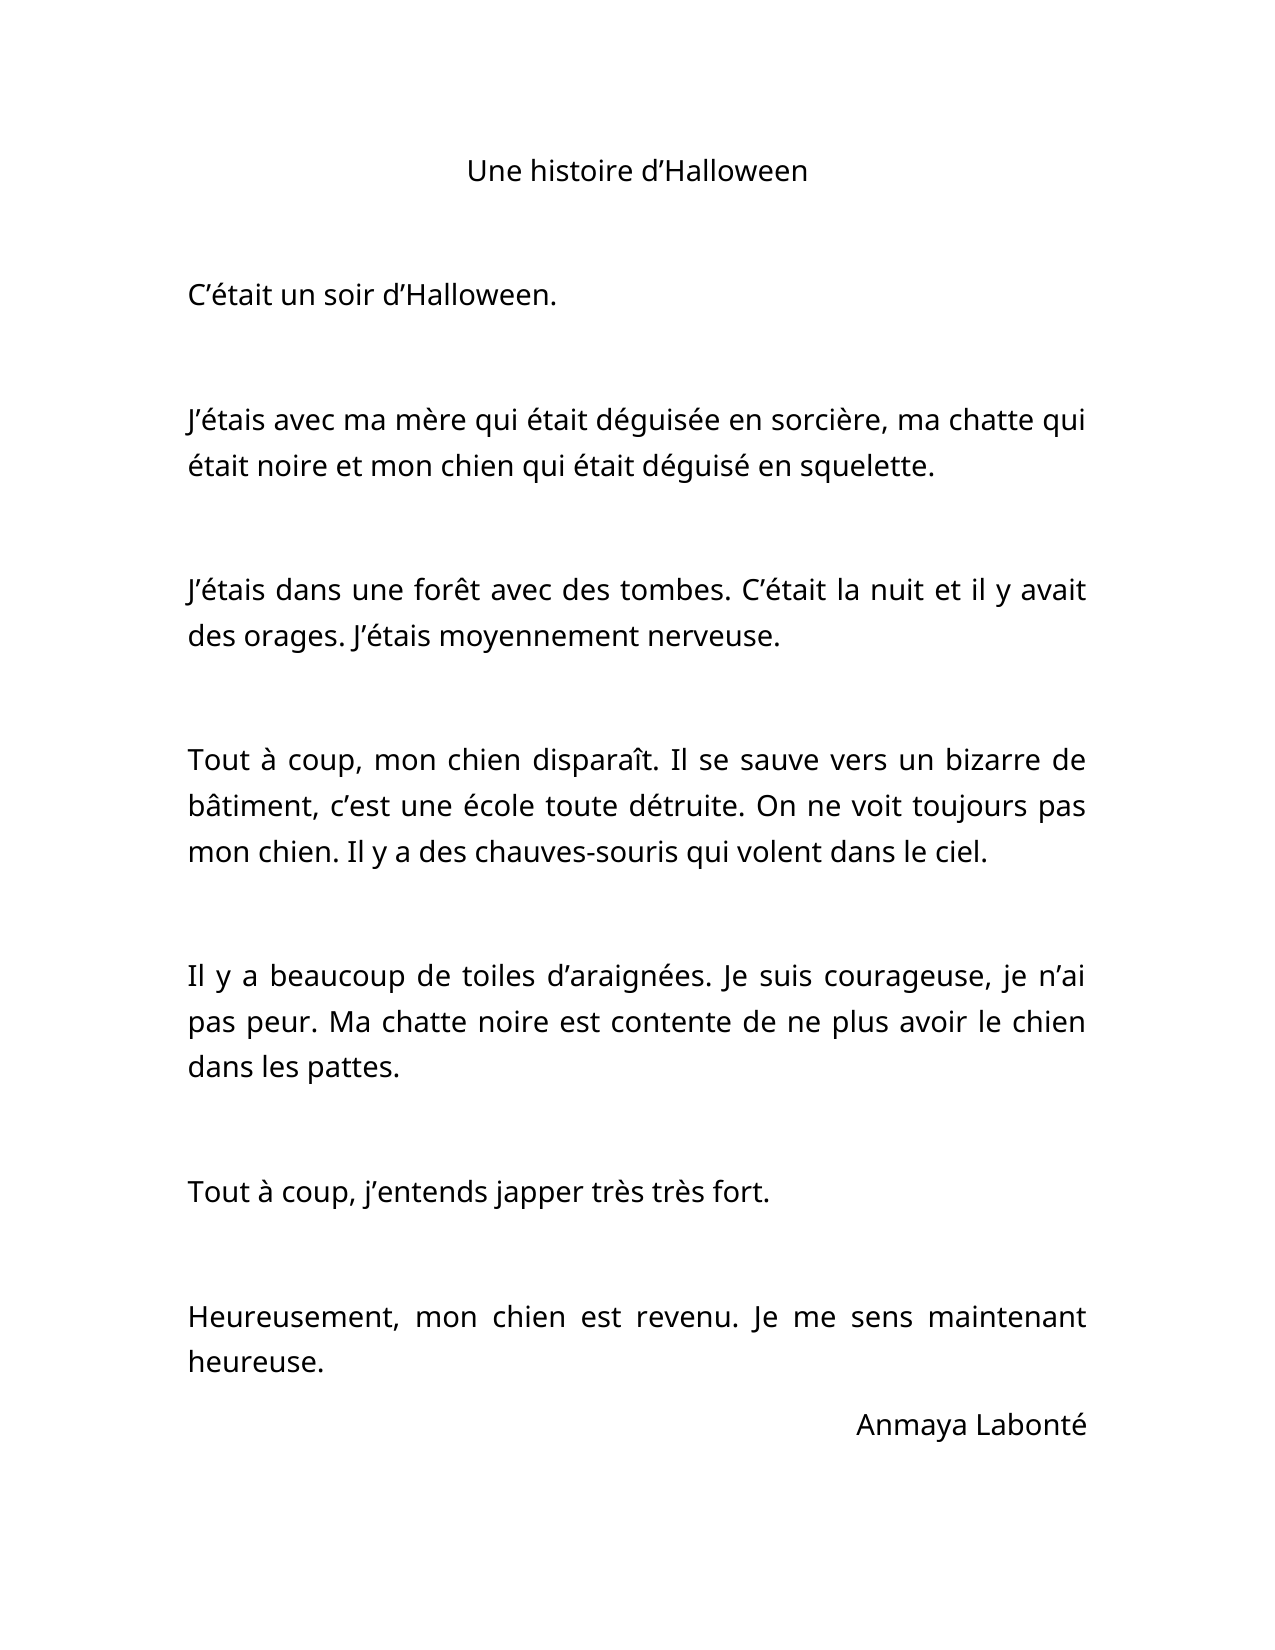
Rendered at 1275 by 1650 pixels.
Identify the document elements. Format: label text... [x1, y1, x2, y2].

text C’était un soir d’Halloween. [187, 274, 1087, 314]
text Il y a beaucoup de toiles d’araignées. Je suis courageuse, je n’ai pas peur. Ma chatte noire est contente de ne plus avoir le chien dans les pattes. [187, 955, 1087, 1086]
text Une histoire d’Halloween [187, 150, 1087, 190]
text J’étais dans une forêt avec des tombes. C’était la nuit et il y avait des orages. J’étais moyennement nerveuse. [187, 569, 1087, 655]
text Tout à coup, mon chien disparaît. Il se sauve vers un bizarre de bâtiment, c’est une école toute détruite. On ne voit toujours pas mon chien. Il y a des chauves-souris qui volent dans le ciel. [187, 739, 1087, 871]
text J’étais avec ma mère qui était déguisée en sorcière, ma chatte qui était noire et mon chien qui était déguisé en squelette. [187, 399, 1087, 484]
text Heureusement, mon chien est revenu. Je me sens maintenant heureuse. [187, 1296, 1087, 1381]
text Anmaya Labonté [187, 1404, 1087, 1443]
text Tout à coup, j’entends japper très très fort. [187, 1171, 1087, 1211]
